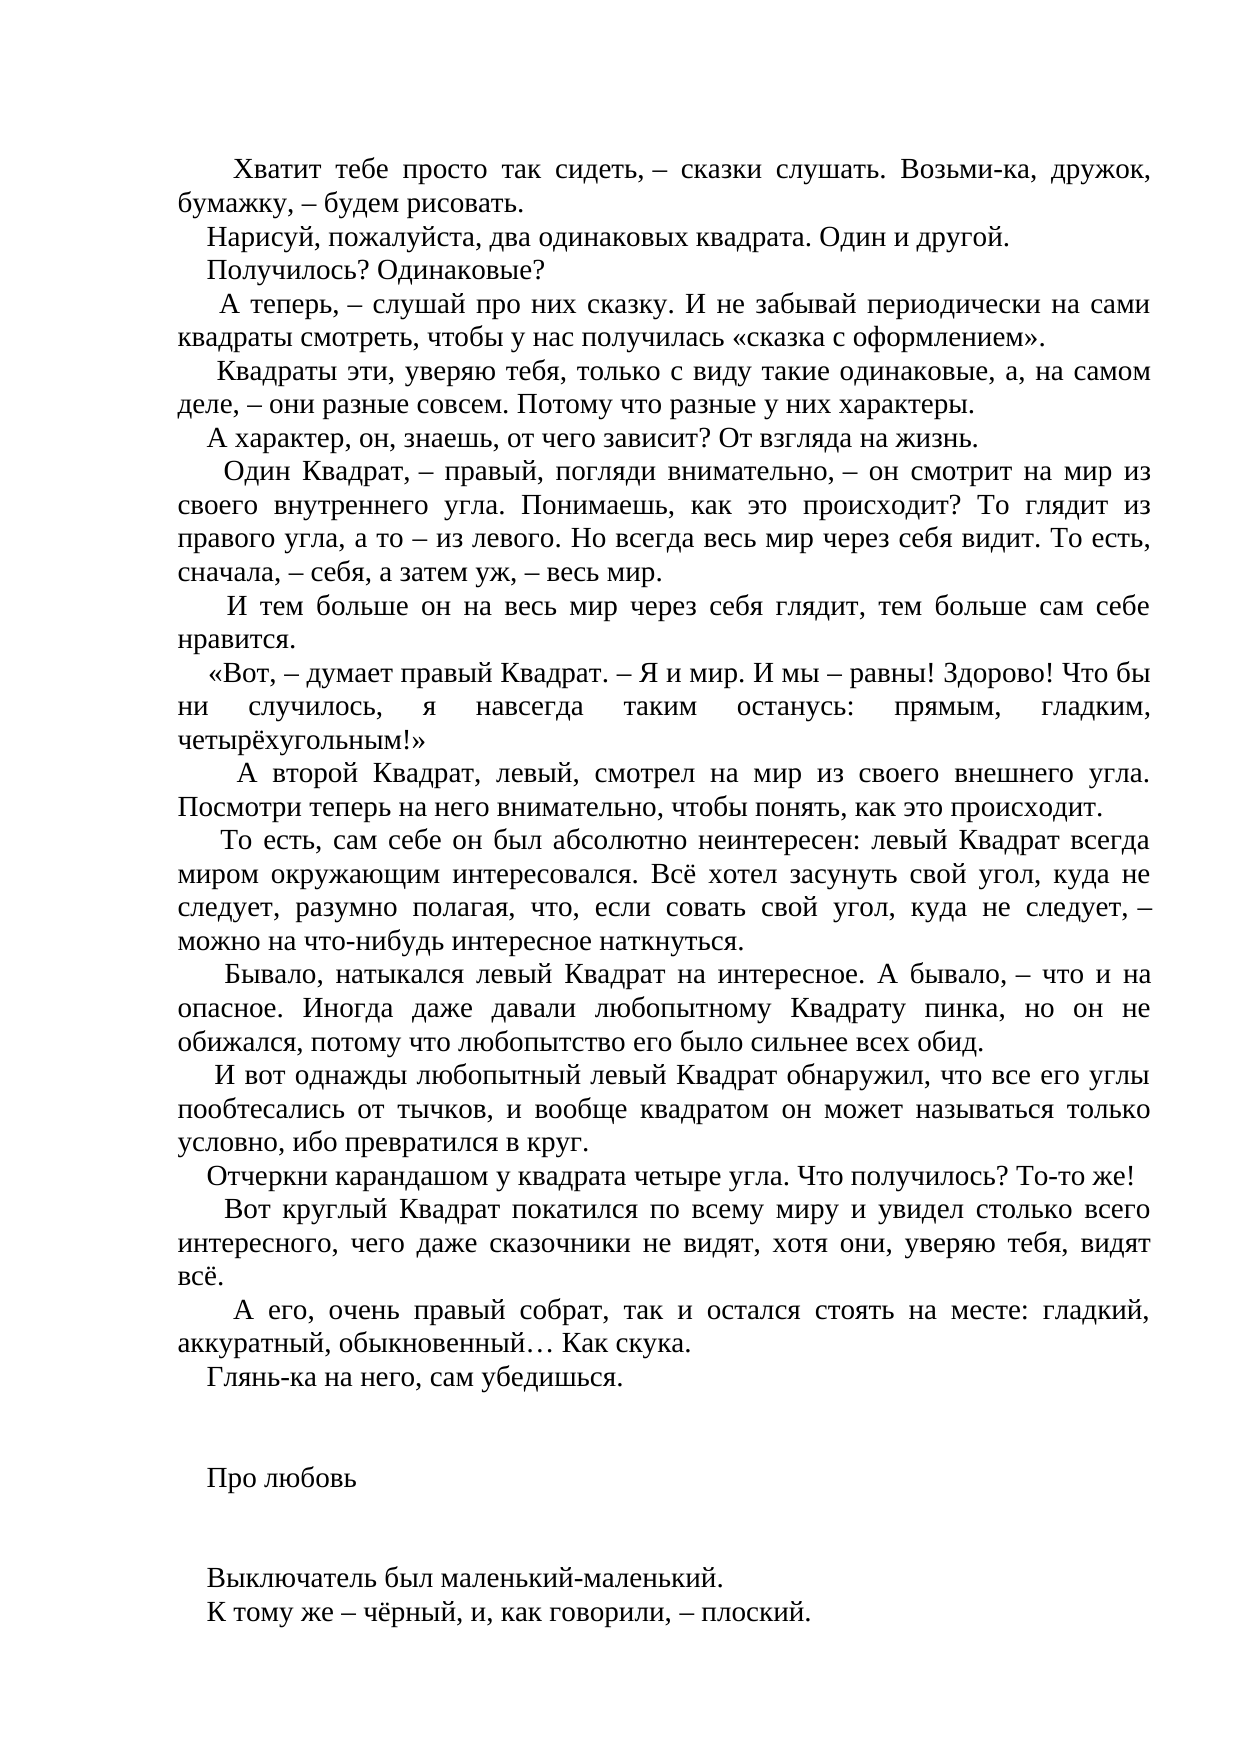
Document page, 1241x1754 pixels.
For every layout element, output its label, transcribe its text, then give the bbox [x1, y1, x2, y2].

text Бывало, натыкался левый Квадрат на интересное. А бывало, – что и на опасное. Иногда даже давали любопытному Квадрату пинка, но он не обижался, потому что любопытство его было сильнее всех обид. [177, 957, 1152, 1057]
text Выключатель был маленький-маленький. [177, 1560, 1152, 1594]
text Про любовь [177, 1460, 1152, 1493]
text К тому же – чёрный, и, как говорили, – плоский. [177, 1594, 1152, 1627]
text Вот круглый Квадрат покатился по всему миру и увидел столько всего интересного, чего даже сказочники не видят, хотя они, уверяю тебя, видят всё. [177, 1191, 1152, 1292]
text «Вот, – думает правый Квадрат. – Я и мир. И мы – равны! Здорово! Что бы ни случилось, я навсегда таким останусь: прямым, гладким, четырёхугольным!» [177, 655, 1152, 755]
text А второй Квадрат, левый, смотрел на мир из своего внешнего угла. Посмотри теперь на него внимательно, чтобы понять, как это происходит. [177, 755, 1152, 822]
text Один Квадрат, – правый, погляди внимательно, – он смотрит на мир из своего внутреннего угла. Понимаешь, как это происходит? То глядит из правого угла, а то – из левого. Но всегда весь мир через себя видит. То есть, сначала, – себя, а затем уж, – весь мир. [177, 453, 1152, 588]
text А его, очень правый собрат, так и остался стоять на месте: гладкий, аккуратный, обыкновенный… Как скука. [177, 1292, 1152, 1359]
text Отчеркни карандашом у квадрата четыре угла. Что получилось? То-то же! [177, 1158, 1152, 1191]
text Глянь-ка на него, сам убедишься. [177, 1359, 1152, 1393]
text Нарисуй, пожалуйста, два одинаковых квадрата. Один и другой. [177, 219, 1152, 252]
text А теперь, – слушай про них сказку. И не забывай периодически на сами квадраты смотреть, чтобы у нас получилась «сказка с оформлением». [177, 286, 1152, 353]
text И тем больше он на весь мир через себя глядит, тем больше сам себе нравится. [177, 588, 1152, 655]
text Хватит тебе просто так сидеть, – сказки слушать. Возьми-ка, дружок, бумажку, – будем рисовать. [177, 152, 1152, 219]
text И вот однажды любопытный левый Квадрат обнаружил, что все его углы пообтесались от тычков, и вообще квадратом он может называться только условно, ибо превратился в круг. [177, 1057, 1152, 1158]
text Получилось? Одинаковые? [177, 252, 1152, 286]
text А характер, он, знаешь, от чего зависит? От взгляда на жизнь. [177, 420, 1152, 453]
text То есть, сам себе он был абсолютно неинтересен: левый Квадрат всегда миром окружающим интересовался. Всё хотел засунуть свой угол, куда не следует, разумно полагая, что, если совать свой угол, куда не следует, – можно на что-нибудь интересное наткнуться. [177, 822, 1152, 957]
text Квадраты эти, уверяю тебя, только с виду такие одинаковые, а, на самом деле, – они разные совсем. Потому что разные у них характеры. [177, 353, 1152, 420]
